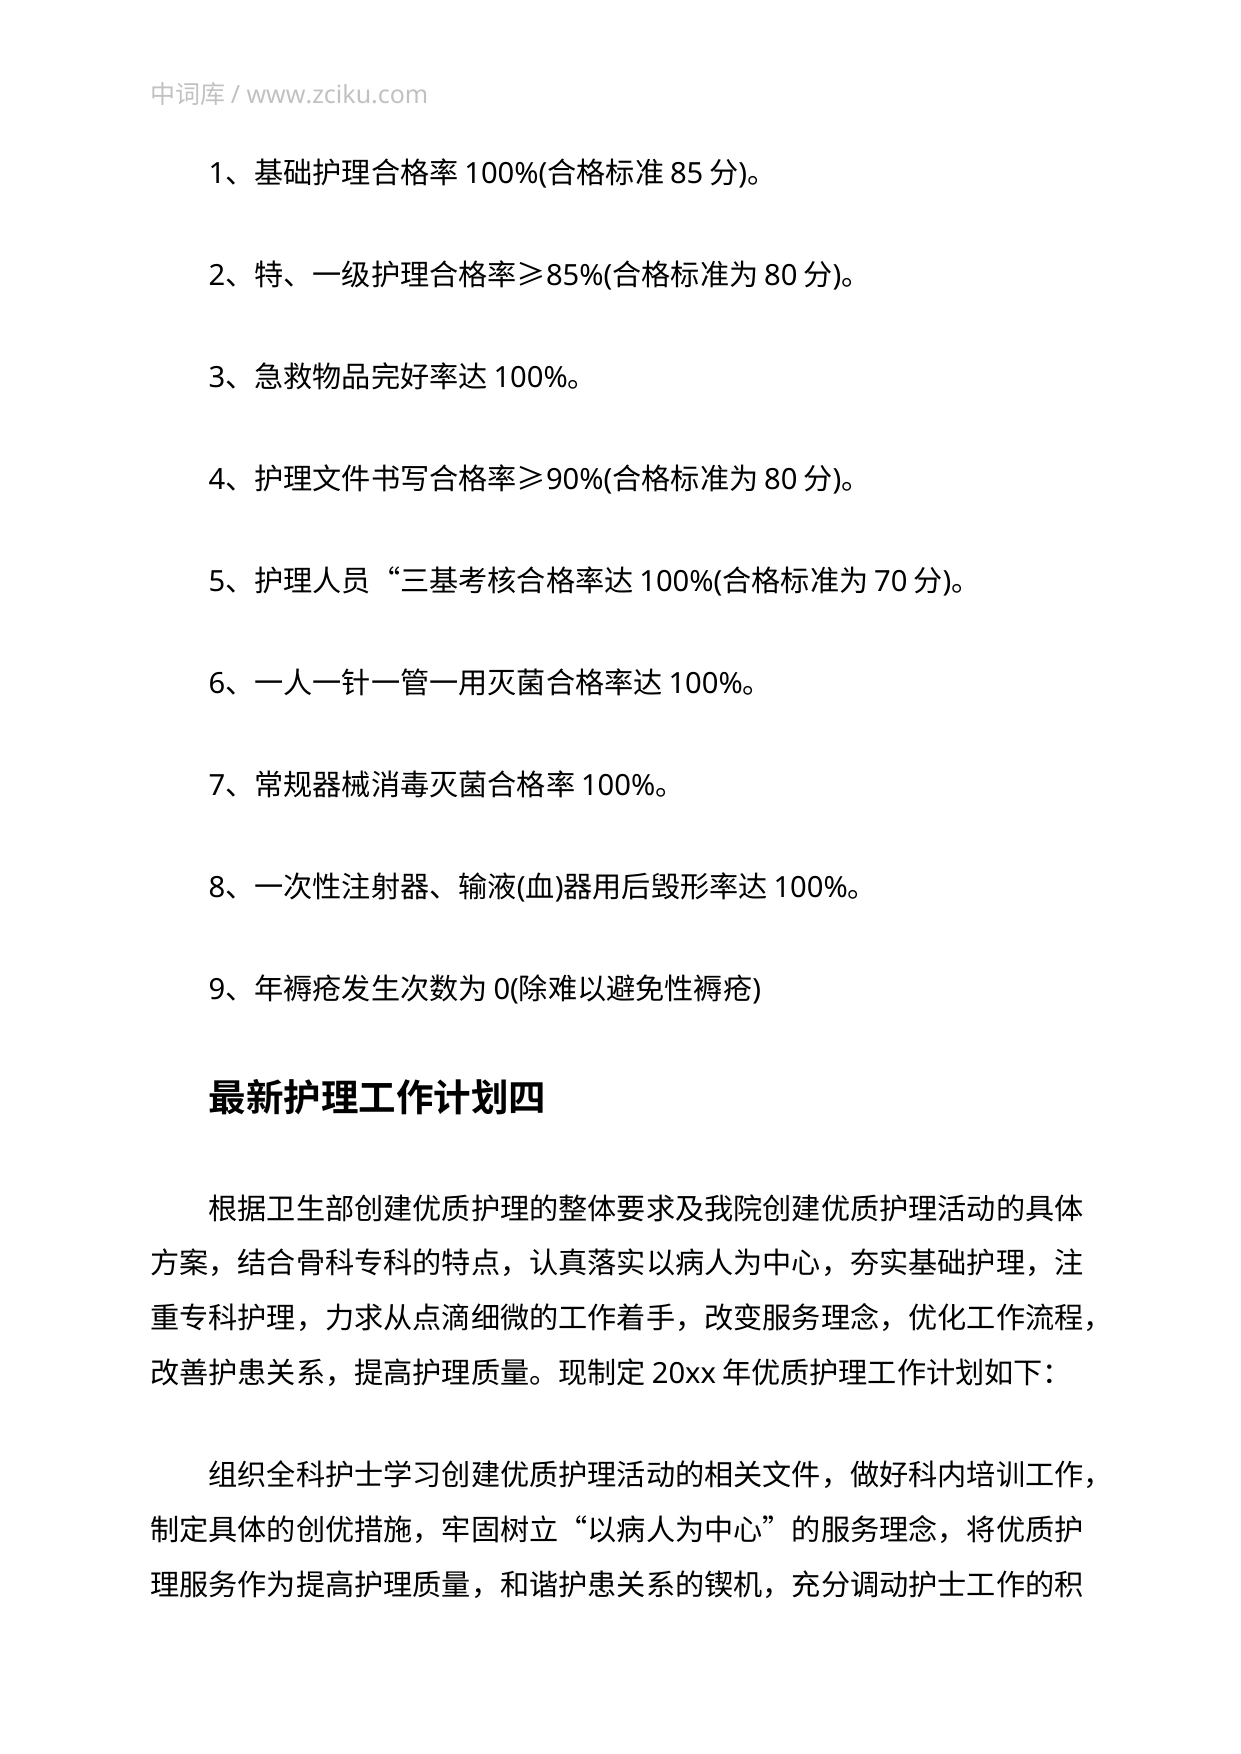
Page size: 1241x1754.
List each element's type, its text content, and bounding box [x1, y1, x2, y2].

text 最新护理工作计划四 [150, 1068, 1090, 1122]
text 8、一次性注射器、输液(血)器用后毁形率达100%。 [150, 864, 1090, 906]
text 4、护理文件书写合格率≥90%(合格标准为80分)。 [150, 456, 1090, 498]
text 根据卫生部创建优质护理的整体要求及我院创建优质护理活动的具体方案，结合骨科专科的特点，认真落实以病人为中心，夯实基础护理，注重专科护理，力求从点滴细微的工作着手，改变服务理念，优化工作流程，改善护患关系，提高护理质量。现制定20xx年优质护理工作计划如下： [150, 1185, 1090, 1392]
text 3、急救物品完好率达100%。 [150, 354, 1090, 396]
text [150, 1452, 1090, 1604]
text 2、特、一级护理合格率≥85%(合格标准为80分)。 [150, 252, 1090, 294]
text 7、常规器械消毒灭菌合格率100%。 [150, 762, 1090, 804]
text 9、年褥疮发生次数为0(除难以避免性褥疮) [150, 966, 1090, 1008]
text 5、护理人员“三基考核合格率达100%(合格标准为70分)。 [150, 558, 1090, 600]
text 1、基础护理合格率100%(合格标准85分)。 [150, 150, 1090, 192]
text 6、一人一针一管一用灭菌合格率达100%。 [150, 660, 1090, 702]
